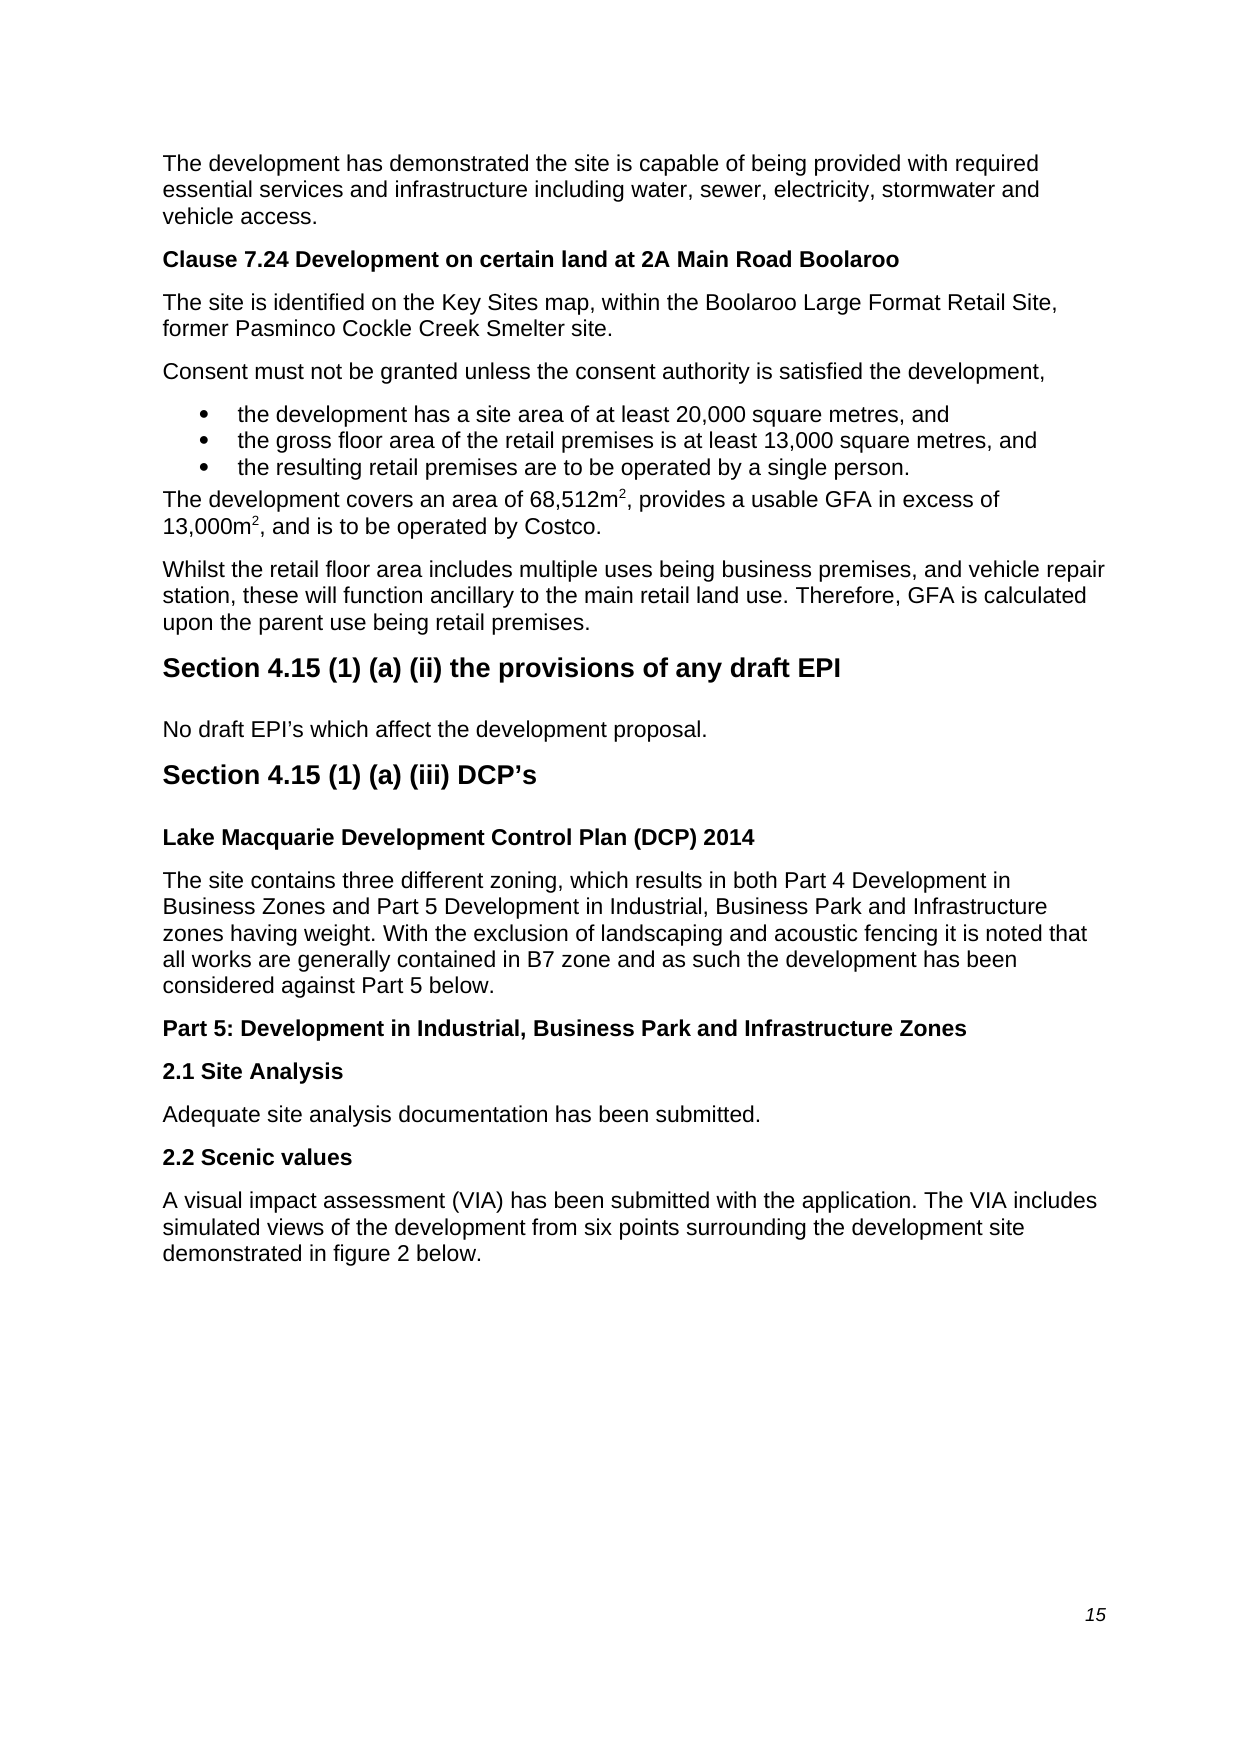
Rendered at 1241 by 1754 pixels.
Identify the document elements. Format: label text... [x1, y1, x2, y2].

text The development has demonstrated the site is capable of being provided with required essential services and infrastructure including water, sewer, electricity, stormwater and vehicle access. [162, 150, 1107, 229]
list the resulting retail premises are to be operated by a single person. [200, 454, 1107, 480]
list the development has a site area of at least 20,000 square metres, and [200, 401, 1107, 427]
subtitle Section 4.15 (1) (a) (ii) the provisions of any draft EPI [162, 652, 1107, 683]
text A visual impact assessment (VIA) has been submitted with the application. The VIA includes simulated views of the development from six points surrounding the development site demonstrated in figure 2 below. [162, 1187, 1107, 1266]
subtitle 2.1 Site Analysis [162, 1058, 1107, 1084]
text The site contains three different zoning, which results in both Part 4 Development in Business Zones and Part 5 Development in Industrial, Business Park and Infrastructure zones having weight. With the exclusion of landscaping and acoustic fencing it is noted that all works are generally contained in B7 zone and as such the development has been considered against Part 5 below. [162, 867, 1107, 998]
subtitle Part 5: Development in Industrial, Business Park and Infrastructure Zones [162, 1015, 1107, 1042]
subtitle Clause 7.24 Development on certain land at 2A Main Road Boolaroo [162, 246, 1107, 272]
text No draft EPI’s which affect the development proposal. [162, 716, 1107, 742]
text Adequate site analysis documentation has been submitted. [162, 1101, 1107, 1128]
text The development covers an area of 68,512m2, provides a usable GFA in excess of 13,000m2, and is to be operated by Costco. [162, 486, 1107, 539]
text Whilst the retail floor area includes multiple uses being business premises, and vehicle repair station, these will function ancillary to the main retail land use. Therefore, GFA is calculated upon the parent use being retail premises. [162, 556, 1107, 635]
text The site is identified on the Key Sites map, within the Boolaroo Large Format Retail Site, former Pasminco Cockle Creek Smelter site. [162, 289, 1107, 341]
list the gross floor area of the retail premises is at least 13,000 square metres, and [200, 427, 1107, 454]
subtitle Lake Macquarie Development Control Plan (DCP) 2014 [162, 824, 1107, 850]
subtitle Section 4.15 (1) (a) (iii) DCP’s [162, 759, 1107, 790]
subtitle 2.2 Scenic values [162, 1144, 1107, 1171]
text Consent must not be granted unless the consent authority is satisfied the development, [162, 358, 1107, 384]
